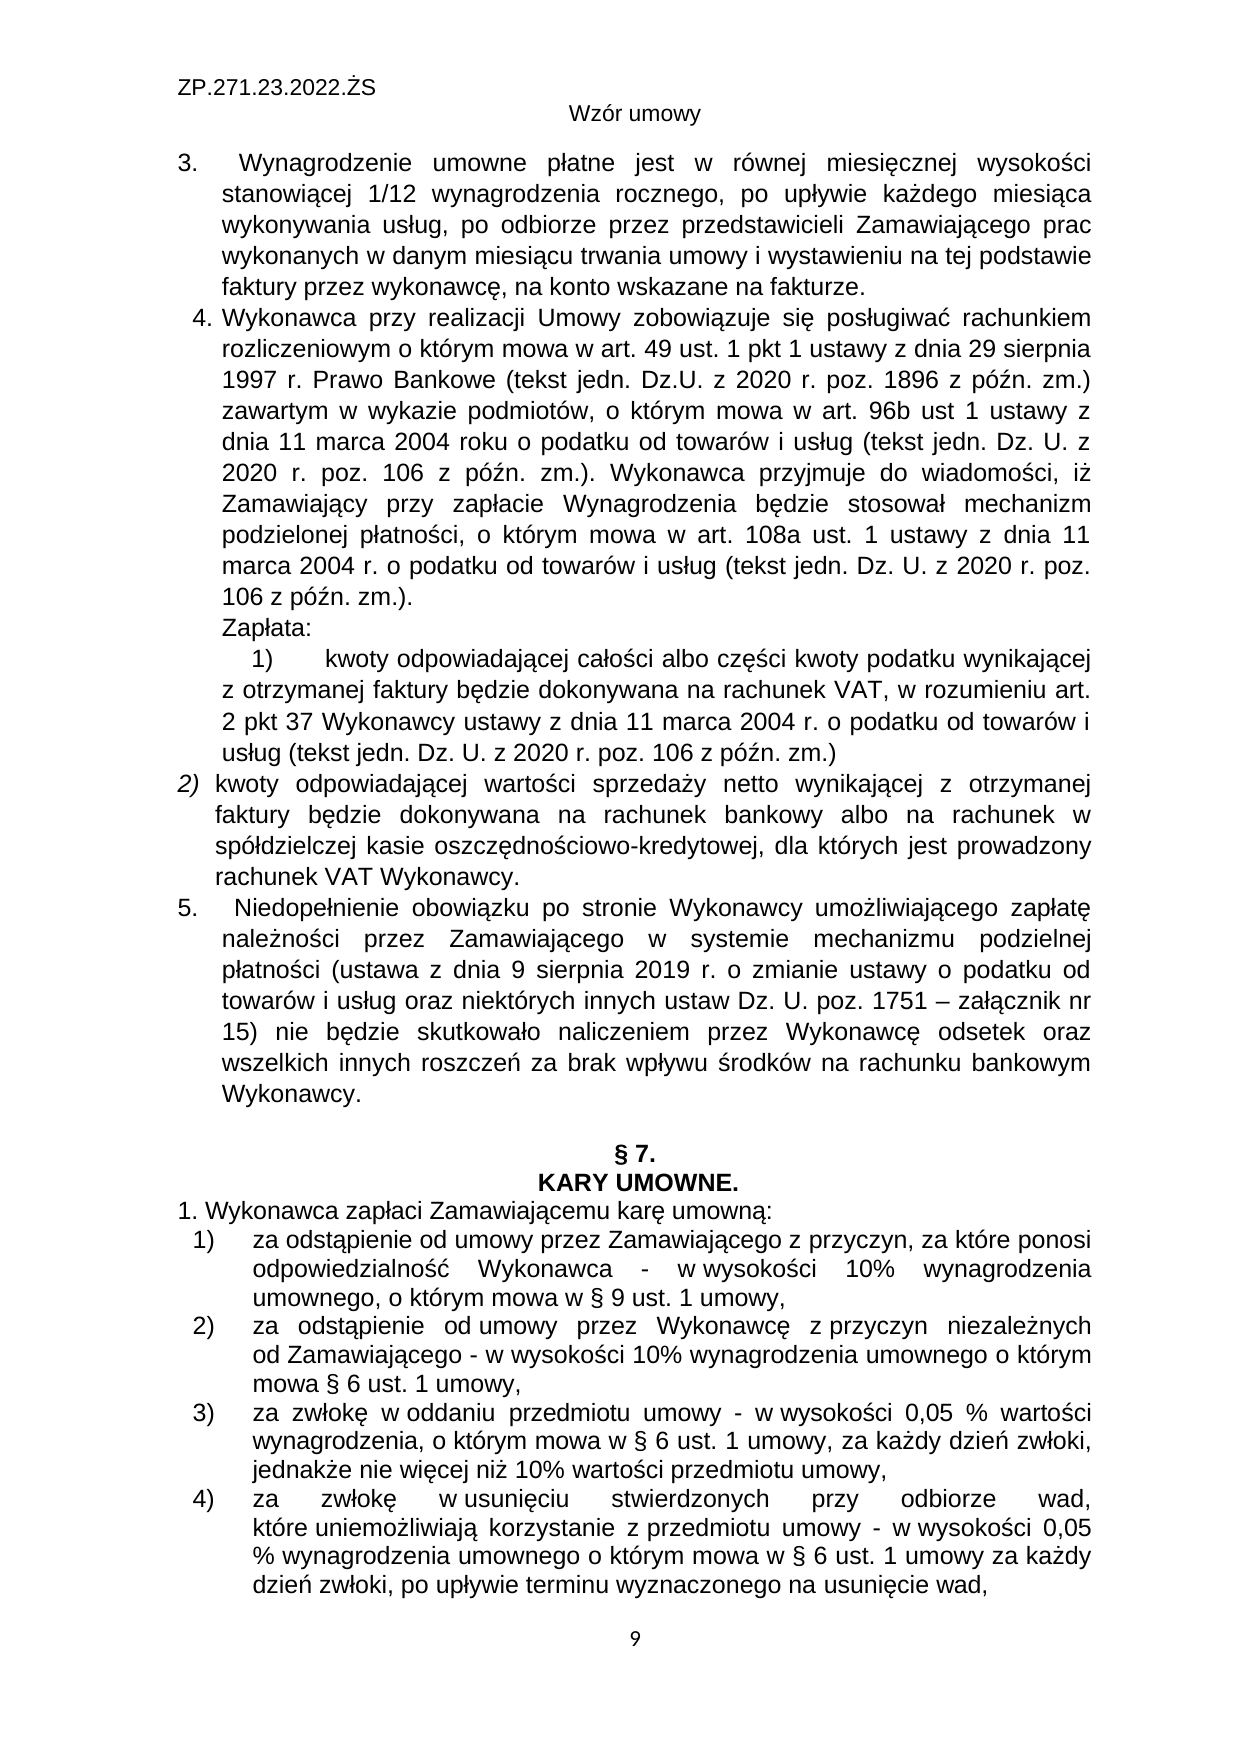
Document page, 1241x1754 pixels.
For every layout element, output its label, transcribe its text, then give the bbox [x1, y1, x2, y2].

text § 7. [177, 1139, 1092, 1167]
list za zwłokę w oddaniu przedmiotu umowy - w wysokości 0,05 % wartości wynagrodzenia, o którym mowa w § 6 ust. 1 umowy, za każdy dzień zwłoki, jednakże nie więcej niż 10% wartości przedmiotu umowy, [215, 1397, 1092, 1484]
list Niedopełnienie obowiązku po stronie Wykonawcy umożliwiającego zapłatę należności przez Zamawiającego w systemie mechanizmu podzielnej płatności (ustawa z dnia 9 sierpnia 2019 r. o zmianie ustawy o podatku od towarów i usług oraz niektórych innych ustaw Dz. U. poz. 1751 – załącznik nr 15) nie będzie skutkowało naliczeniem przez Wykonawcę odsetek oraz wszelkich innych roszczeń za brak wpływu środków na rachunku bankowym Wykonawcy. [177, 893, 1092, 1108]
text 1. Wykonawca zapłaci Zamawiającemu karę umowną: [177, 1196, 1092, 1225]
list za zwłokę w usunięciu stwierdzonych przy odbiorze wad, które uniemożliwiają korzystanie z przedmiotu umowy - w wysokości 0,05 % wynagrodzenia umownego o którym mowa w § 6 ust. 1 umowy za każdy dzień zwłoki, po upływie terminu wyznaczonego na usunięcie wad, [215, 1484, 1092, 1599]
list kwoty odpowiadającej wartości sprzedaży netto wynikającej z otrzymanej faktury będzie dokonywana na rachunek bankowy albo na rachunek w spółdzielczej kasie oszczędnościowo-kredytowej, dla których jest prowadzony rachunek VAT Wykonawcy. [177, 768, 1092, 890]
text 3. Wynagrodzenie umowne płatne jest w równej miesięcznej wysokości stanowiącej 1/12 wynagrodzenia rocznego, po upływie każdego miesiąca wykonywania usług, po odbiorze przez przedstawicieli Zamawiającego prac wykonanych w danym miesiącu trwania umowy i wystawieniu na tej podstawie faktury przez wykonawcę, na konto wskazane na fakturze. [177, 148, 1092, 301]
list kwoty odpowiadającej całości albo części kwoty podatku wynikającej z otrzymanej faktury będzie dokonywana na rachunek VAT, w rozumieniu art. 2 pkt 37 Wykonawcy ustawy z dnia 11 marca 2004 r. o podatku od towarów i usług (tekst jedn. Dz. U. z 2020 r. poz. 106 z późn. zm.) [222, 644, 1092, 766]
list Zapłata: [222, 613, 1092, 642]
text KARY UMOWNE. [177, 1167, 1092, 1196]
list za odstąpienie od umowy przez Wykonawcę z przyczyn niezależnych od Zamawiającego - w wysokości 10% wynagrodzenia umownego o którym mowa § 6 ust. 1 umowy, [215, 1311, 1092, 1397]
list Wykonawca przy realizacji Umowy zobowiązuje się posługiwać rachunkiem rozliczeniowym o którym mowa w art. 49 ust. 1 pkt 1 ustawy z dnia 29 sierpnia 1997 r. Prawo Bankowe (tekst jedn. Dz.U. z 2020 r. poz. 1896 z późn. zm.) zawartym w wykazie podmiotów, o którym mowa w art. 96b ust 1 ustawy z dnia 11 marca 2004 roku o podatku od towarów i usług (tekst jedn. Dz. U. z 2020 r. poz. 106 z późn. zm.). Wykonawca przyjmuje do wiadomości, iż Zamawiający przy zapłacie Wynagrodzenia będzie stosował mechanizm podzielonej płatności, o którym mowa w art. 108a ust. 1 ustawy z dnia 11 marca 2004 r. o podatku od towarów i usług (tekst jedn. Dz. U. z 2020 r. poz. 106 z późn. zm.). [192, 303, 1092, 611]
list za odstąpienie od umowy przez Zamawiającego z przyczyn, za które ponosi odpowiedzialność Wykonawca - w wysokości 10% wynagrodzenia umownego, o którym mowa w § 9 ust. 1 umowy, [215, 1225, 1092, 1311]
